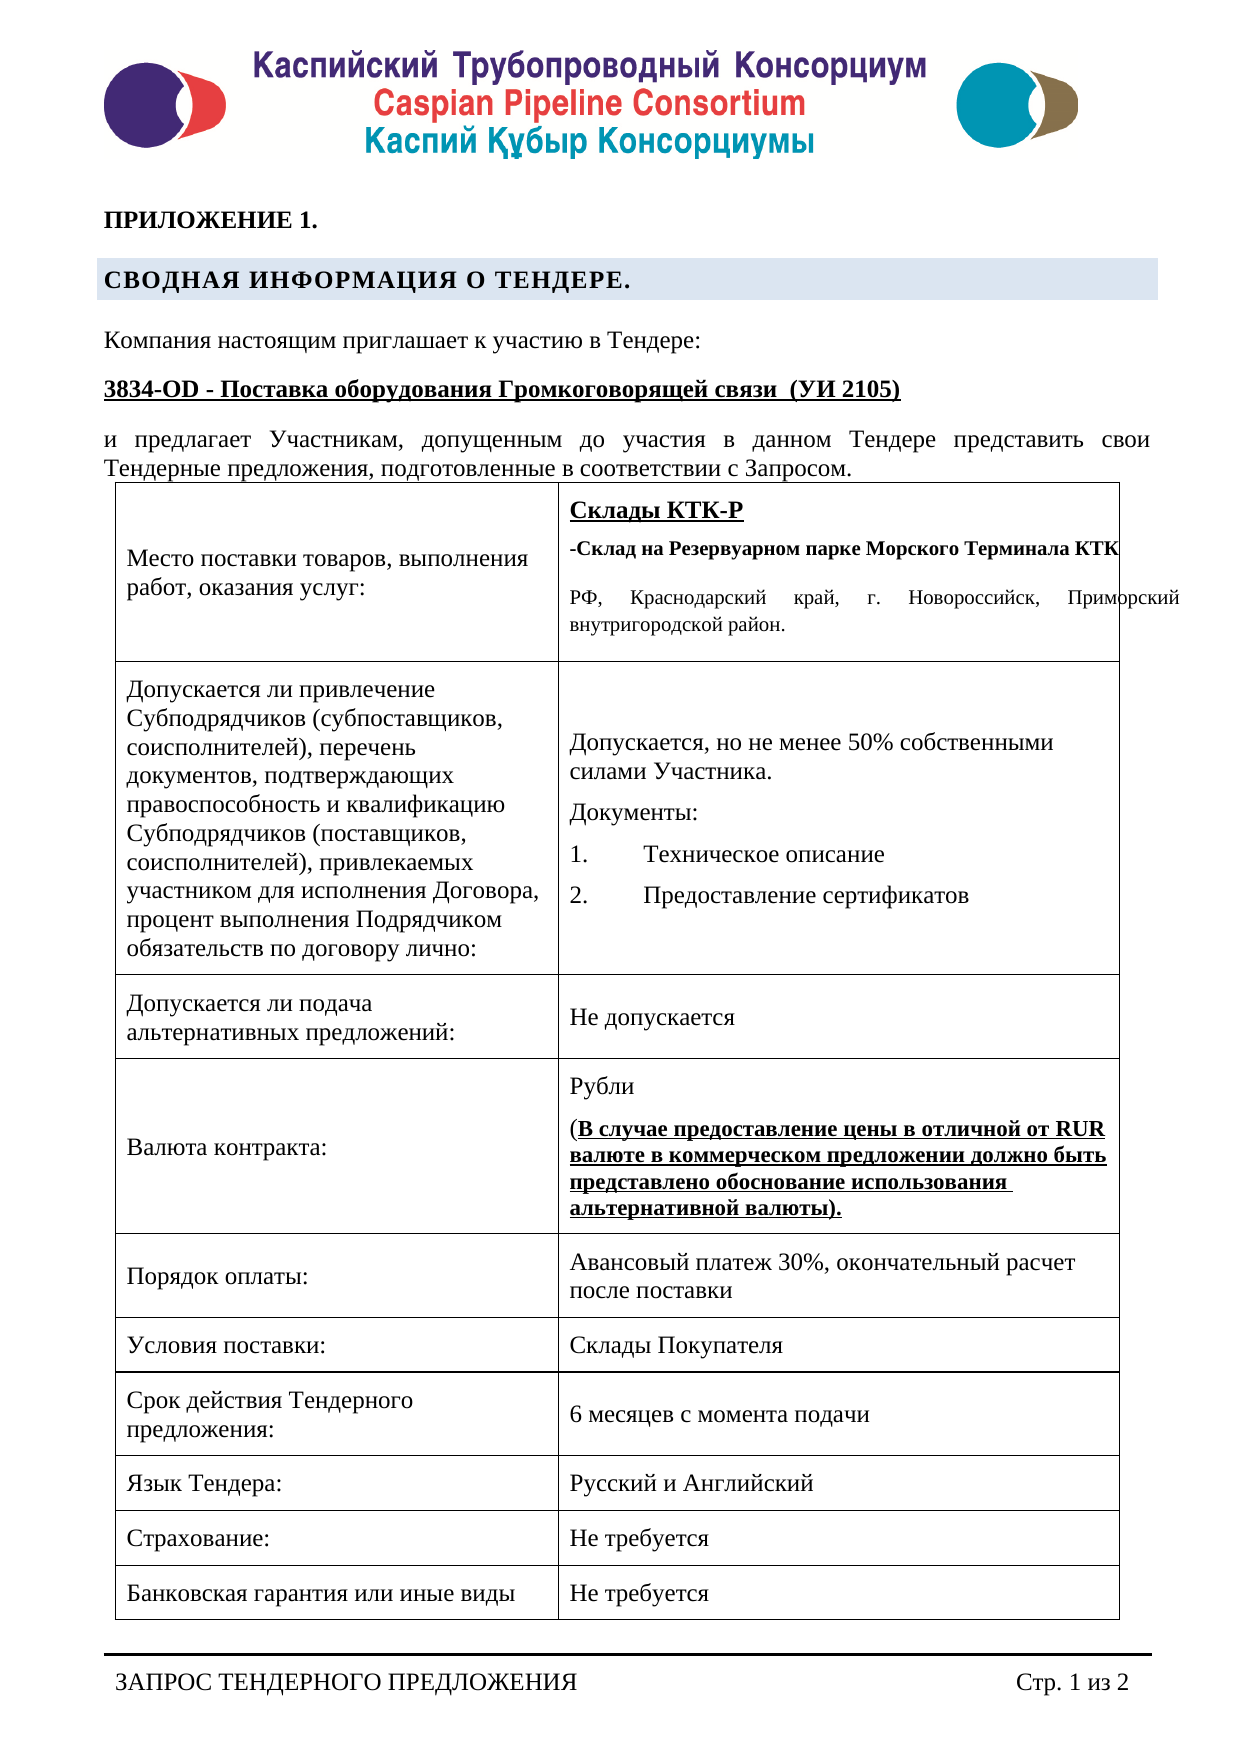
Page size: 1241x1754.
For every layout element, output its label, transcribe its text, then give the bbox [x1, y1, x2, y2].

table_cell Не допускается [559, 975, 1119, 1058]
table_cell Условия поставки: [116, 1318, 558, 1371]
table_cell 6 месяцев с момента подачи [559, 1373, 1119, 1455]
table_cell Срок действия Тендерного предложения: [116, 1373, 558, 1455]
table_header Склады КТК-Р -Склад на Резервуарном парке Морского Терминала КТК РФ, Краснодарский край, г. Новороссийск, Приморский внутригородской район. [559, 483, 1119, 661]
table_cell Русский и Английский [559, 1456, 1119, 1510]
text Компания настоящим приглашает к участию в Тендере: [103, 325, 1152, 354]
table_cell Не требуется [559, 1566, 1119, 1619]
table_cell Валюта контракта: [116, 1059, 558, 1233]
table_cell Склады Покупателя [559, 1318, 1119, 1371]
table_header Место поставки товаров, выполнения работ, оказания услуг: [116, 483, 558, 661]
subtitle Сводная информация о Тендере. [104, 265, 1152, 293]
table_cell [116, 1566, 558, 1619]
text и предлагает Участникам, допущенным до участия в данном Тендере представить свои Тендерные предложения, подготовленные в соответствии с Запросом. [103, 424, 1152, 482]
table_cell Рубли (В случае предоставление цены в отличной от RUR валюте в коммерческом предложении должно быть представлено обоснование использования альтернативной валюты). [559, 1059, 1119, 1233]
table_cell Допускается ли привлечение Субподрядчиков (субпоставщиков, соисполнителей), перечень документов, подтверждающих правоспособность и квалификацию Субподрядчиков (поставщиков, соисполнителей), привлекаемых участником для исполнения Договора, процент выполнения Подрядчиком обязательств по договору лично: [116, 662, 558, 974]
table_cell Порядок оплаты: [116, 1234, 558, 1317]
table_cell Авансовый платеж 30%, окончательный расчет после поставки [559, 1234, 1119, 1317]
table_cell Страхование: [116, 1511, 558, 1564]
table_cell Язык Тендера: [116, 1456, 558, 1510]
text 3834-OD - Поставка оборудования Громкоговорящей связи (УИ 2105) [103, 374, 1152, 403]
table_cell Допускается ли подача альтернативных предложений: [116, 975, 558, 1058]
table_cell Допускается, но не менее 50% собственными силами Участника. Документы: 1. Техническое описание 2. Предоставление сертификатов [559, 662, 1119, 974]
text ПРИЛОЖЕНИЕ 1. [103, 205, 1152, 233]
table_cell Не требуется [559, 1511, 1119, 1564]
